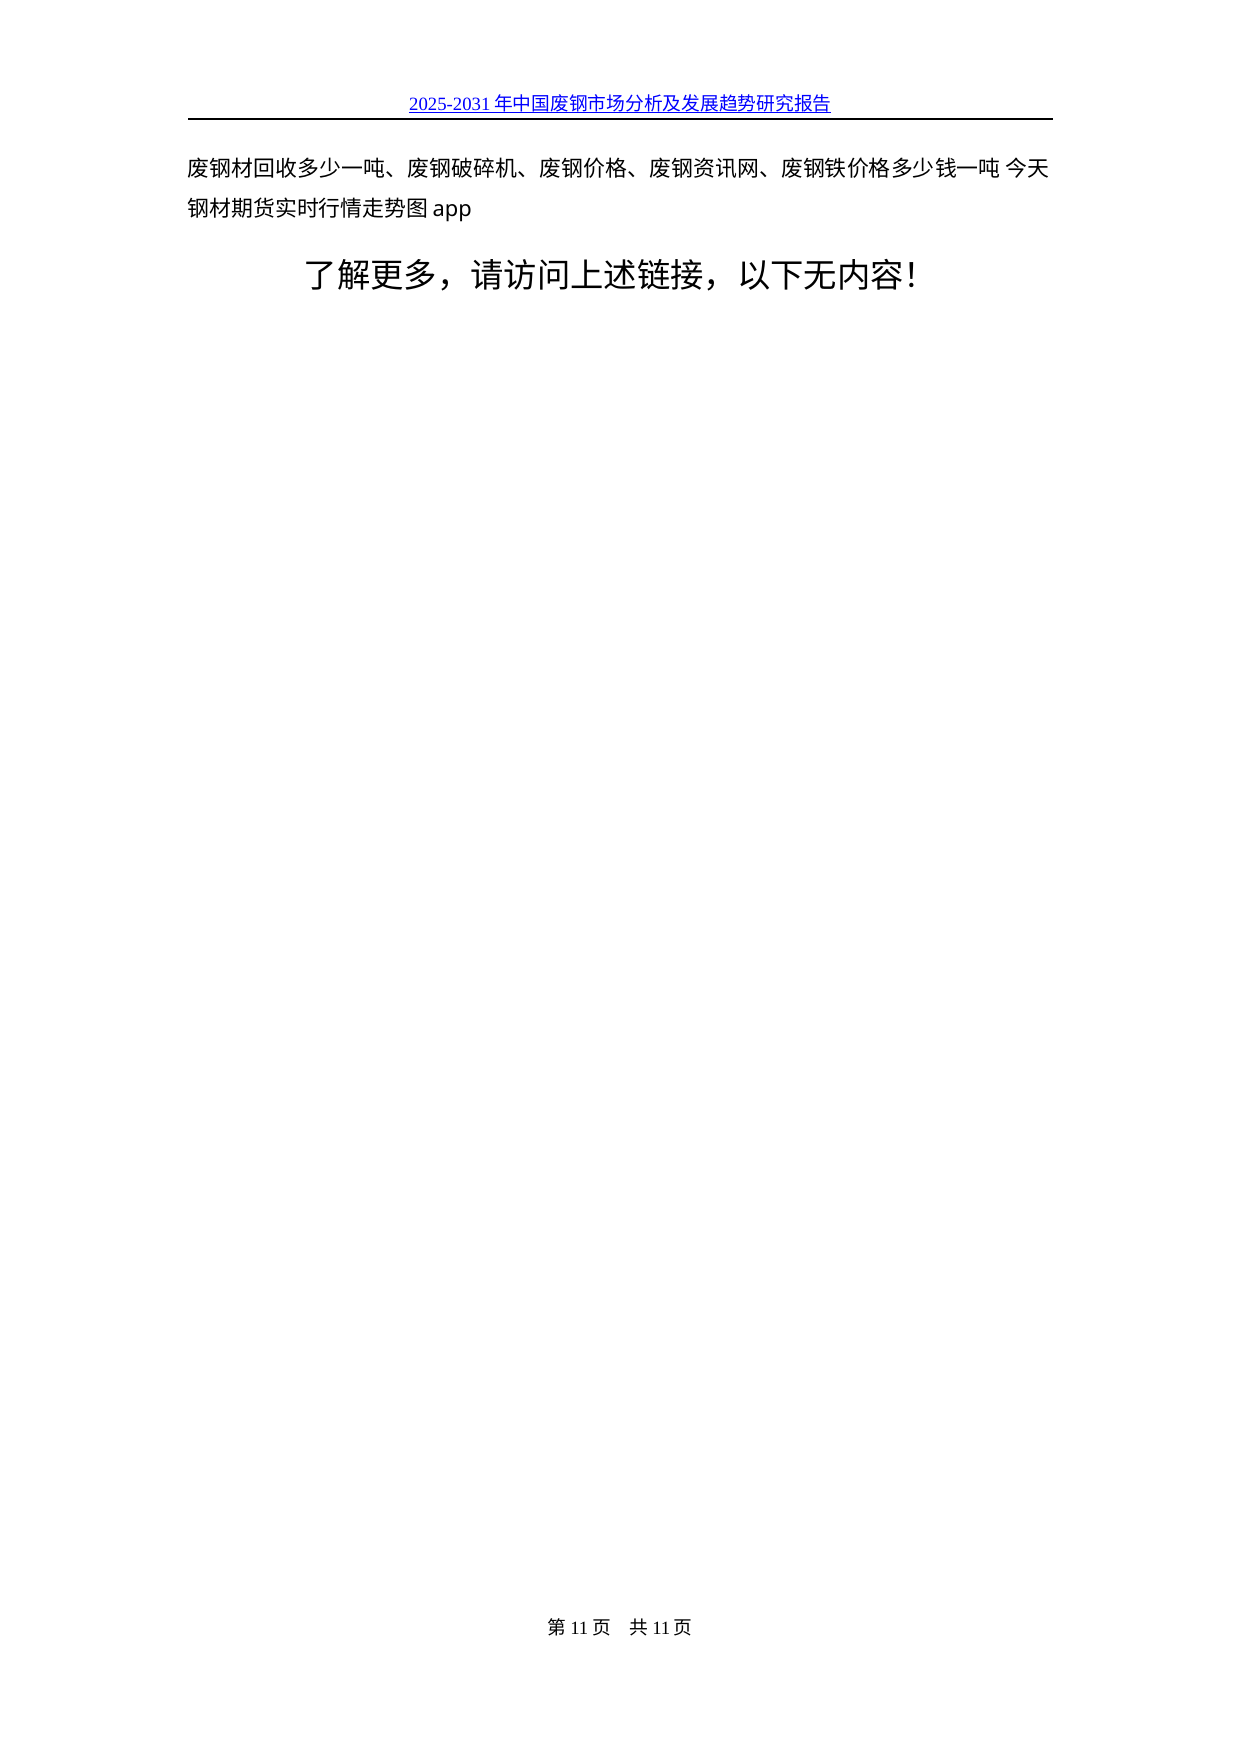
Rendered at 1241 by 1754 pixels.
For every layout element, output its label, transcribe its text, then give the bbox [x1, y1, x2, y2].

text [187, 150, 1053, 223]
title 了解更多，请访问上述链接，以下无内容！ [187, 241, 1053, 306]
